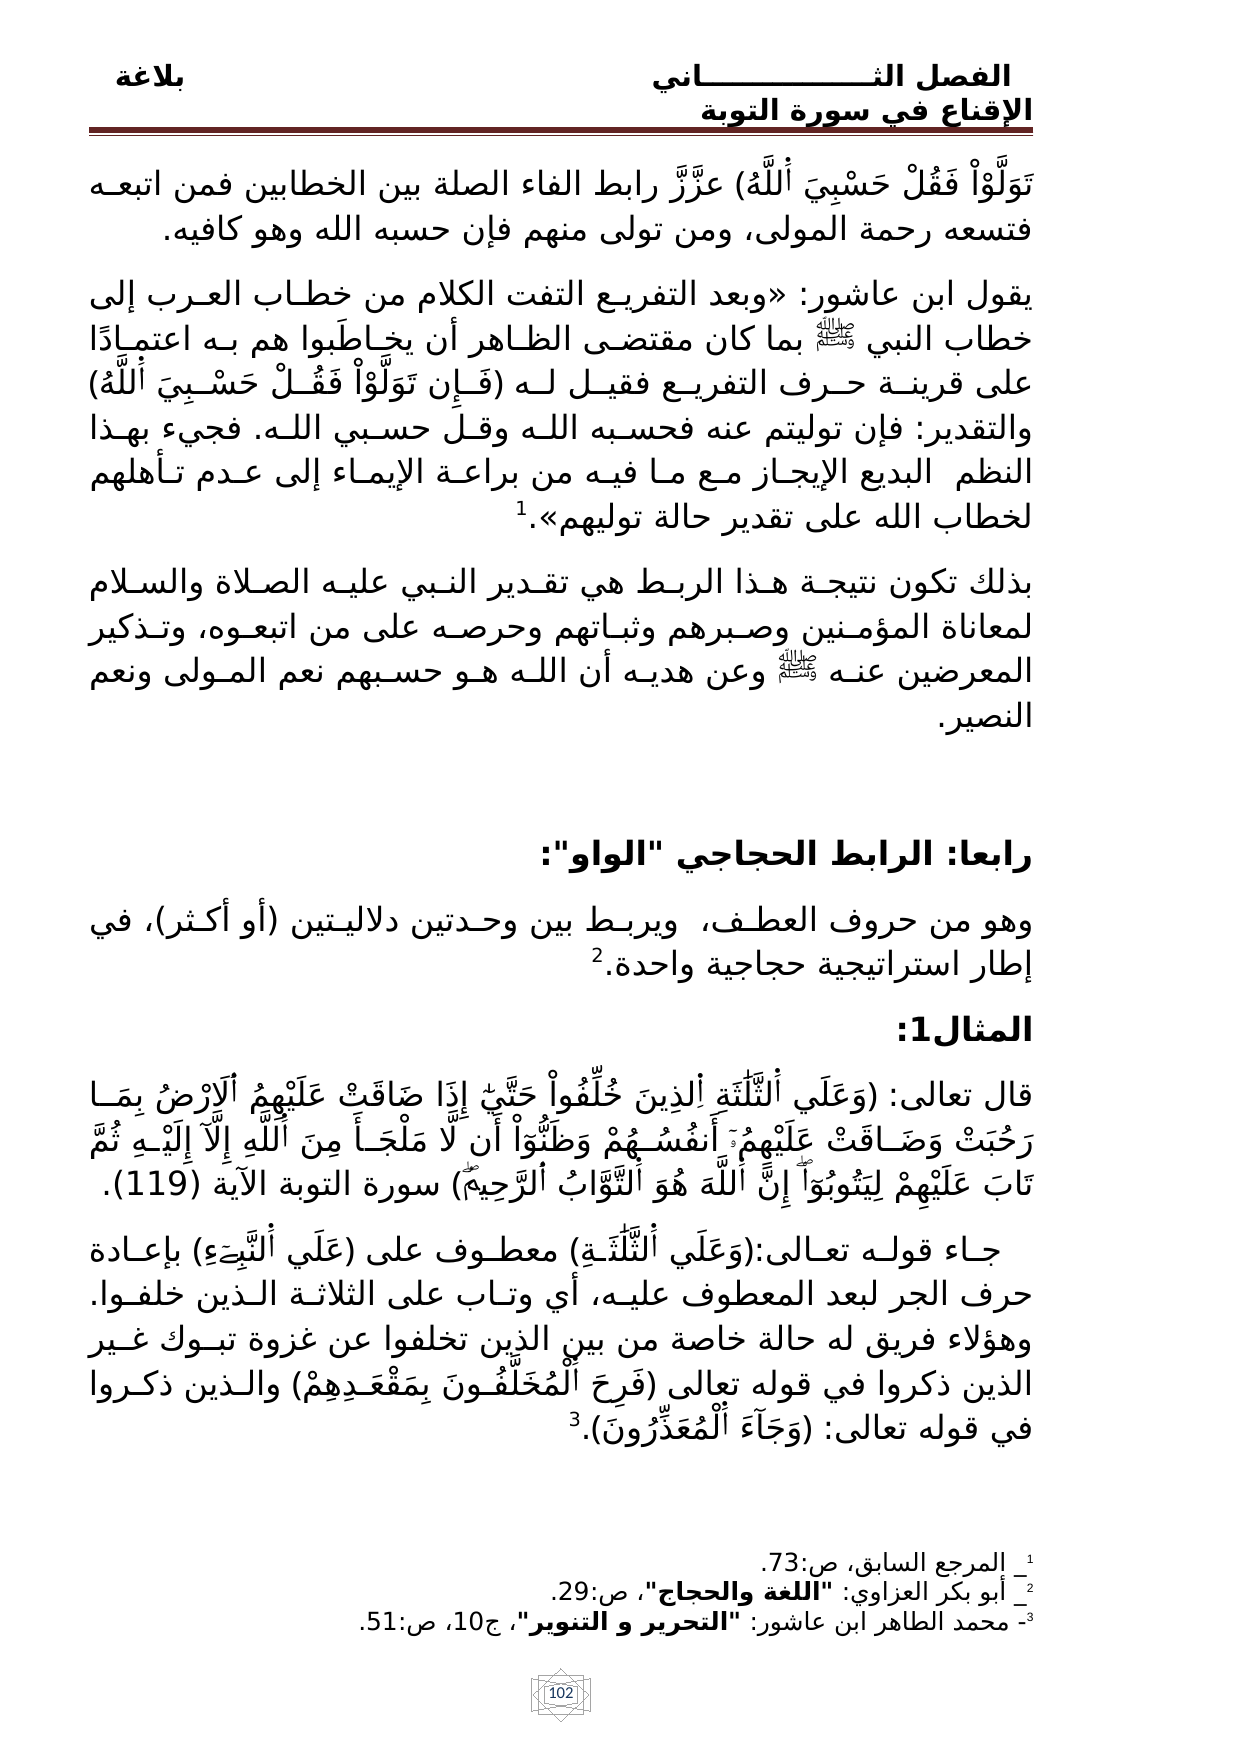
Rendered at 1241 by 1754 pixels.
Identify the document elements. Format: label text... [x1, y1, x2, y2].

text رابعا: الرابط الحجاجي "الواو": [89, 835, 1033, 874]
text بذلك تكون نتيجة هذا الربط هي تقدير النبي عليه الصلاة والسلام لمعاناة المؤمنين وصبرهم وثباتهم وحرصه على من اتبعوه، وتذكير المعرضين عنه ﷺ وعن هديه أن الله هو حسبهم نعم المولى ونعم النصير. [89, 563, 1033, 735]
text يقول ابن عاشور: «وبعد التفريع التفت الكلام من خطاب العرب إلى خطاب النبي ﷺ بما كان مقتضى الظاهر أن يخاطَبوا هم به اعتمادًا على قرينة حرف التفريع فقيل له ﴿فَإِن تَوَلَّوْاْ فَقُلْ حَسْبِيَ اَ۬للَّهُ﴾ والتقدير: فإن توليتم عنه فحسبه الله وقل حسبي الله. فجيء بهذا النظم البديع الإيجاز مع ما فيه من براعة الإيماء إلى عدم تأهلهم لخطاب الله على تقدير حالة توليهم». [89, 274, 1033, 536]
text وهو من حروف العطف، ويربط بين وحدتين دلاليتين (أو أكثر)، في إطار استراتيجية حجاجية واحدة. [89, 900, 1033, 984]
text المثال1: [89, 1010, 1033, 1049]
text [89, 164, 1033, 248]
text قال تعالى: ﴿وَعَلَي اَ۬لثَّلَٰثَةِ اِ۬لذِينَ خُلِّفُواْ حَتَّيٰٓ إِذَا ضَاقَتْ عَلَيْهِمُ اُ۬لَارْضُ بِمَا رَحُبَتْ وَضَاقَتْ عَلَيْهِمُۥٓ أَنفُسُهُمْ وَظَنُّوٓاْ أَن لَّا مَلْجَأَ مِنَ اَ۬للَّهِ إِلَّآ إِلَيْهِ ثُمَّ تَابَ عَلَيْهِمْ لِيَتُوبُوٓاْۖ إِنَّ اَ۬للَّهَ هُوَ اَ۬لتَّوَّابُ اُ۬لرَّحِيمُۖ﴾ سورة التوبة الآية (119). [89, 1076, 1033, 1204]
text جاء قوله تعالى:﴿وَعَلَي اَ۬لثَّلَٰثَةِ﴾ معطوف على ﴿عَلَي اَ۬لنَّبِےٓءِ﴾ بإعادة حرف الجر لبعد المعطوف عليه، أي وتاب على الثلاثة الذين خلفوا. وهؤلاء فريق له حالة خاصة من بين الذين تخلفوا عن غزوة تبوك غير الذين ذكروا في قوله تعالى ﴿فَرِحَ اَ۬لْمُخَلَّفُونَ بِمَقْعَدِهِمْ﴾ والذين ذكروا في قوله تعالى: ﴿وَجَآءَ اَ۬لْمُعَذِّرُونَ﴾. [89, 1230, 1033, 1447]
